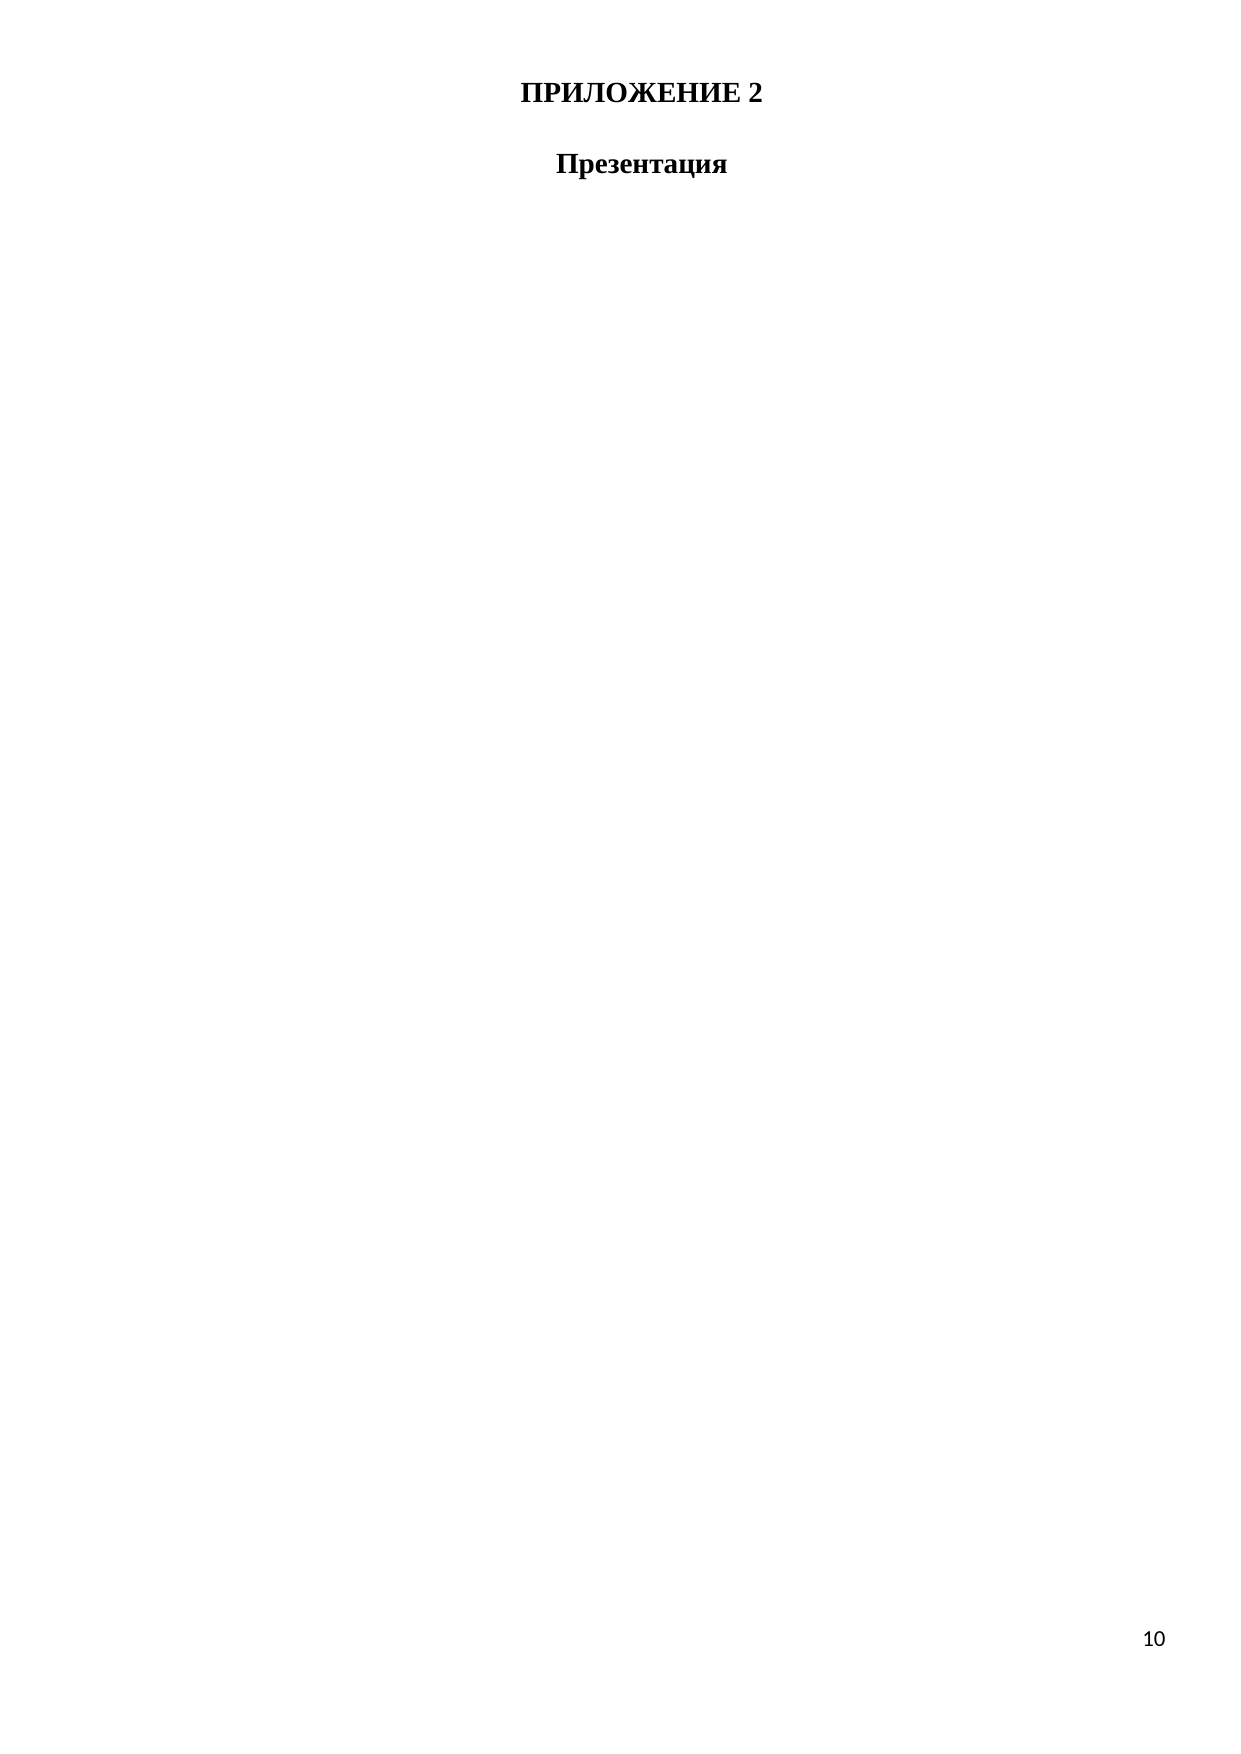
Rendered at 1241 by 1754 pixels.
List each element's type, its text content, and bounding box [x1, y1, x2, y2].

text Презентация [118, 146, 1165, 180]
text ПРИЛОЖЕНИЕ 2 [118, 75, 1165, 108]
